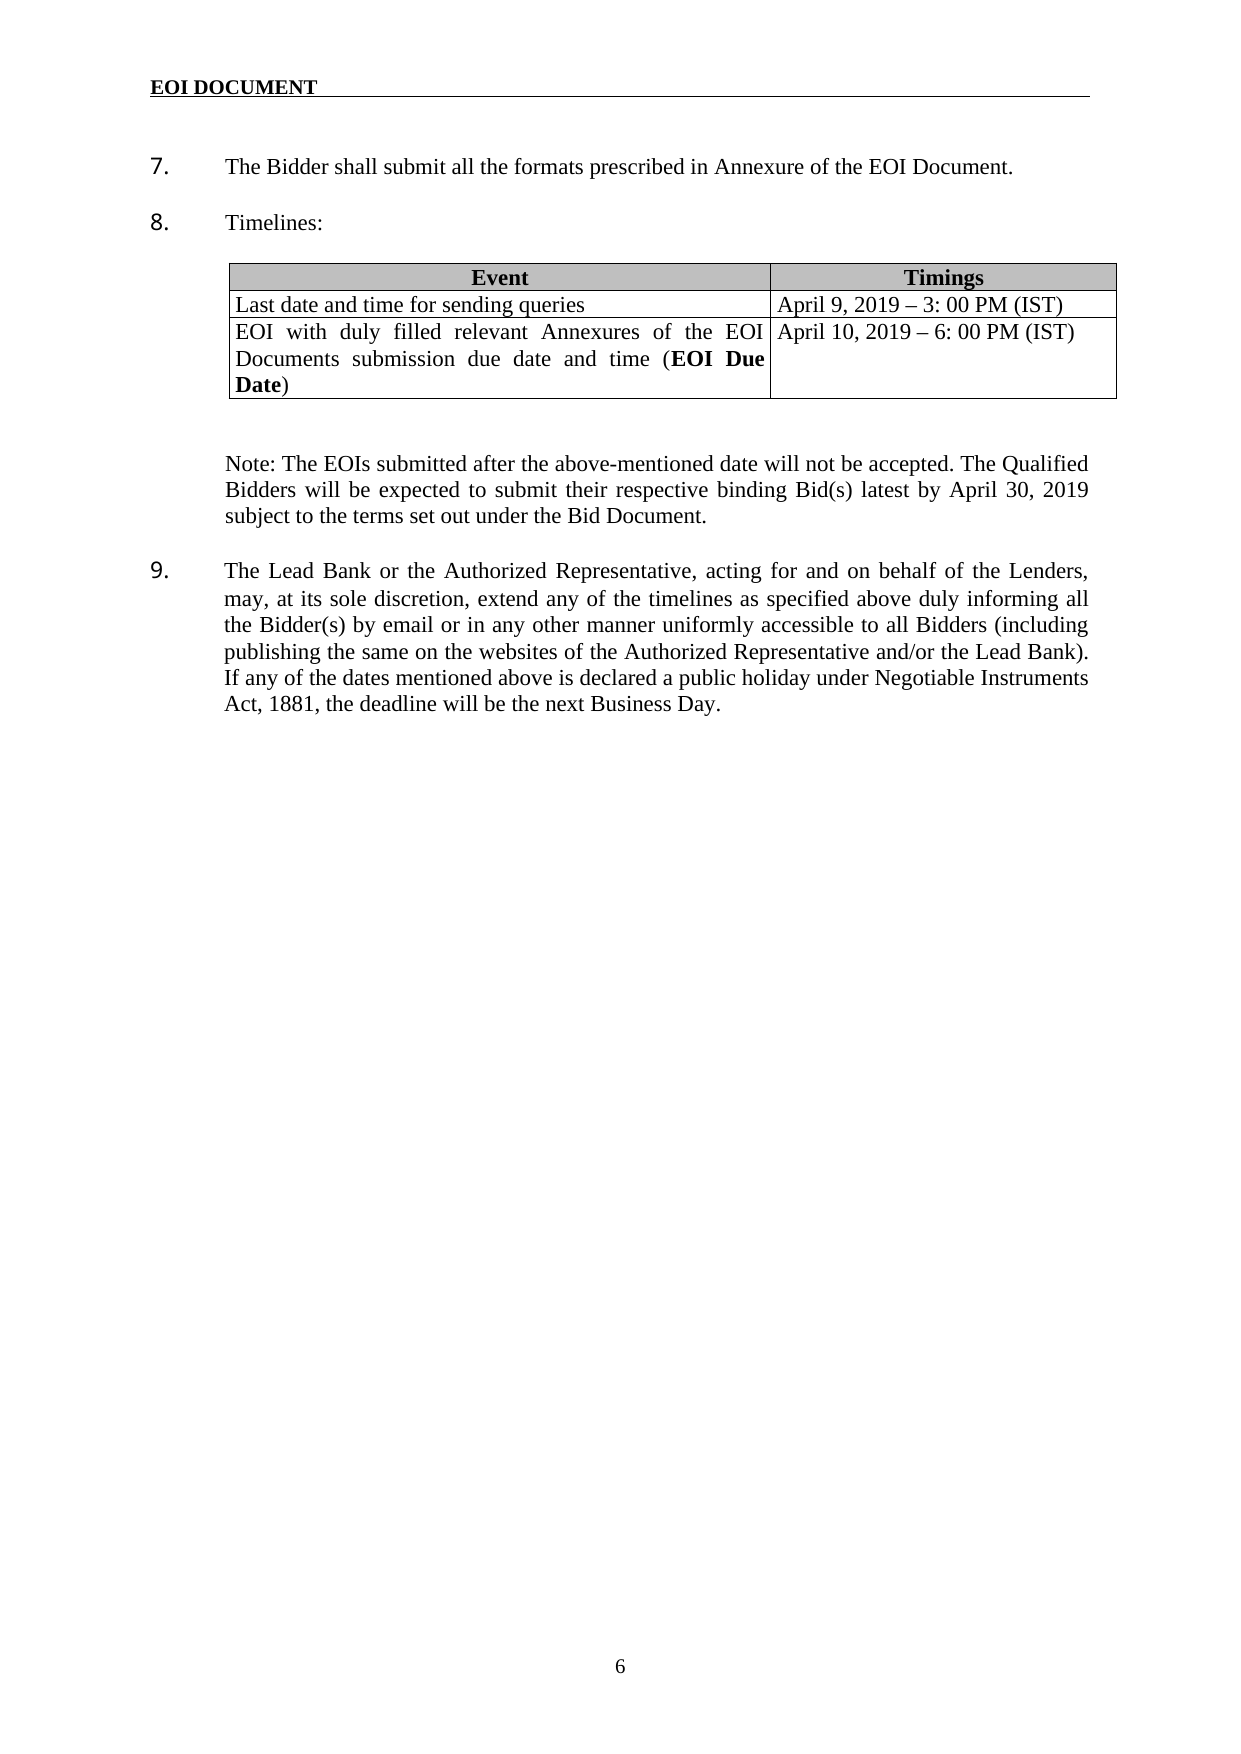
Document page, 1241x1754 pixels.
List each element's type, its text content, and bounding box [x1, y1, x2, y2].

table_cell Last date and time for sending queries [230, 291, 770, 317]
list Timelines: [150, 206, 1090, 237]
table_header Event [230, 264, 770, 290]
list The Bidder shall submit all the formats prescribed in Annexure of the EOI Document. [150, 150, 1090, 181]
text Note: The EOIs submitted after the above-mentioned date will not be accepted. The Qualified Bidders will be expected to submit their respective binding Bid(s) latest by April 30, 2019 subject to the terms set out under the Bid Document. [225, 450, 1090, 529]
table_cell April 9, 2019 – 3: 00 PM (IST) [771, 291, 1116, 317]
table_cell EOI with duly filled relevant Annexures of the EOI Documents submission due date and time (EOI Due Date) [230, 318, 770, 397]
table_cell April 10, 2019 – 6: 00 PM (IST) [771, 318, 1116, 397]
list The Lead Bank or the Authorized Representative, acting for and on behalf of the Lenders, may, at its sole discretion, extend any of the timelines as specified above duly informing all the Bidder(s) by email or in any other manner uniformly accessible to all Bidders (including publishing the same on the websites of the Authorized Representative and/or the Lead Bank). If any of the dates mentioned above is declared a public holiday under Negotiable Instruments Act, 1881, the deadline will be the next Business Day. [150, 554, 1090, 717]
table_header Timings [771, 264, 1116, 290]
